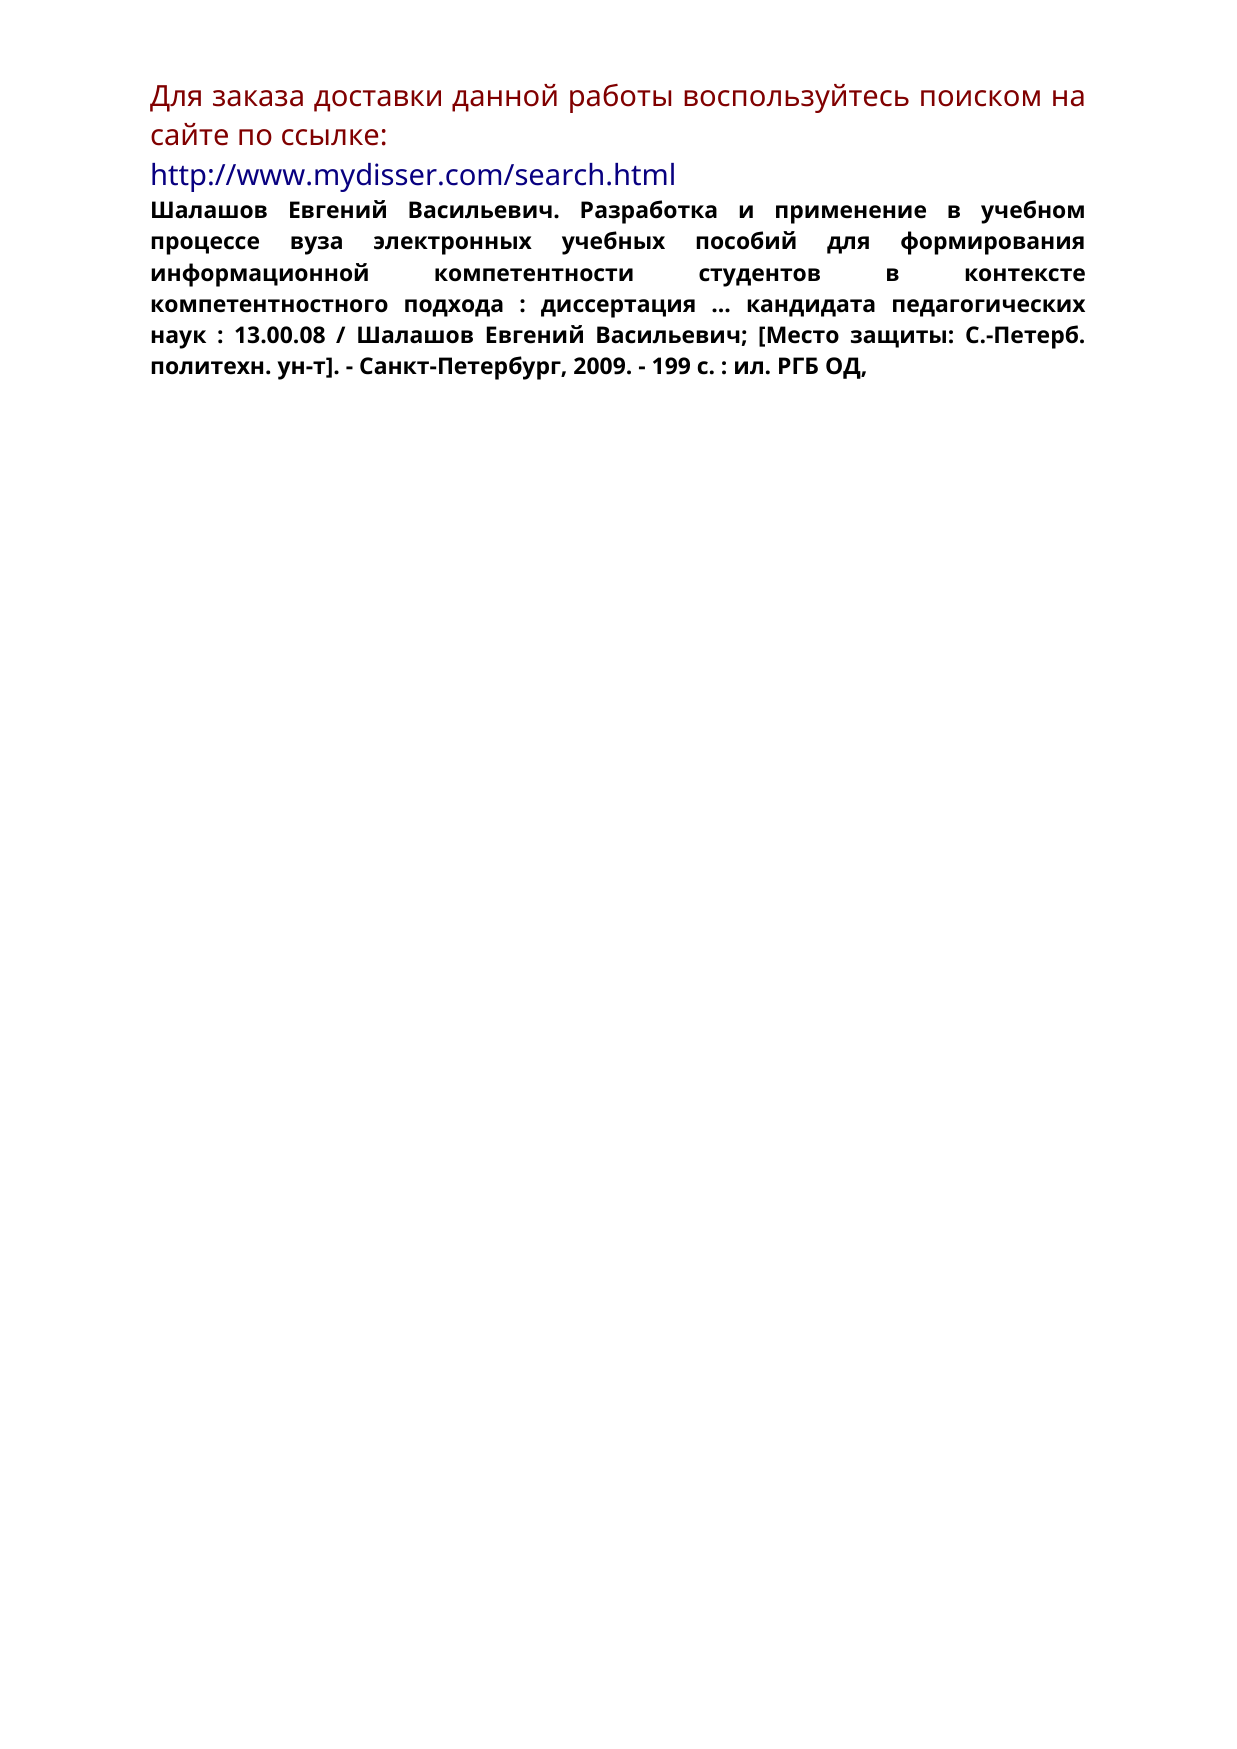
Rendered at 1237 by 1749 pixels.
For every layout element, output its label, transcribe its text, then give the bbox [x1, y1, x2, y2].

text Шалашов Евгений Васильевич. Разработка и применение в учебном процессе вуза электронных учебных пособий для формирования информационной компетентности студентов в контексте компетентностного подхода : диссертация ... кандидата педагогических наук : 13.00.08 / Шалашов Евгений Васильевич; [Место защиты: С.-Петерб. политехн. ун-т]. - Санкт-Петербург, 2009. - 199 с. : ил. РГБ ОД, [150, 194, 1086, 382]
